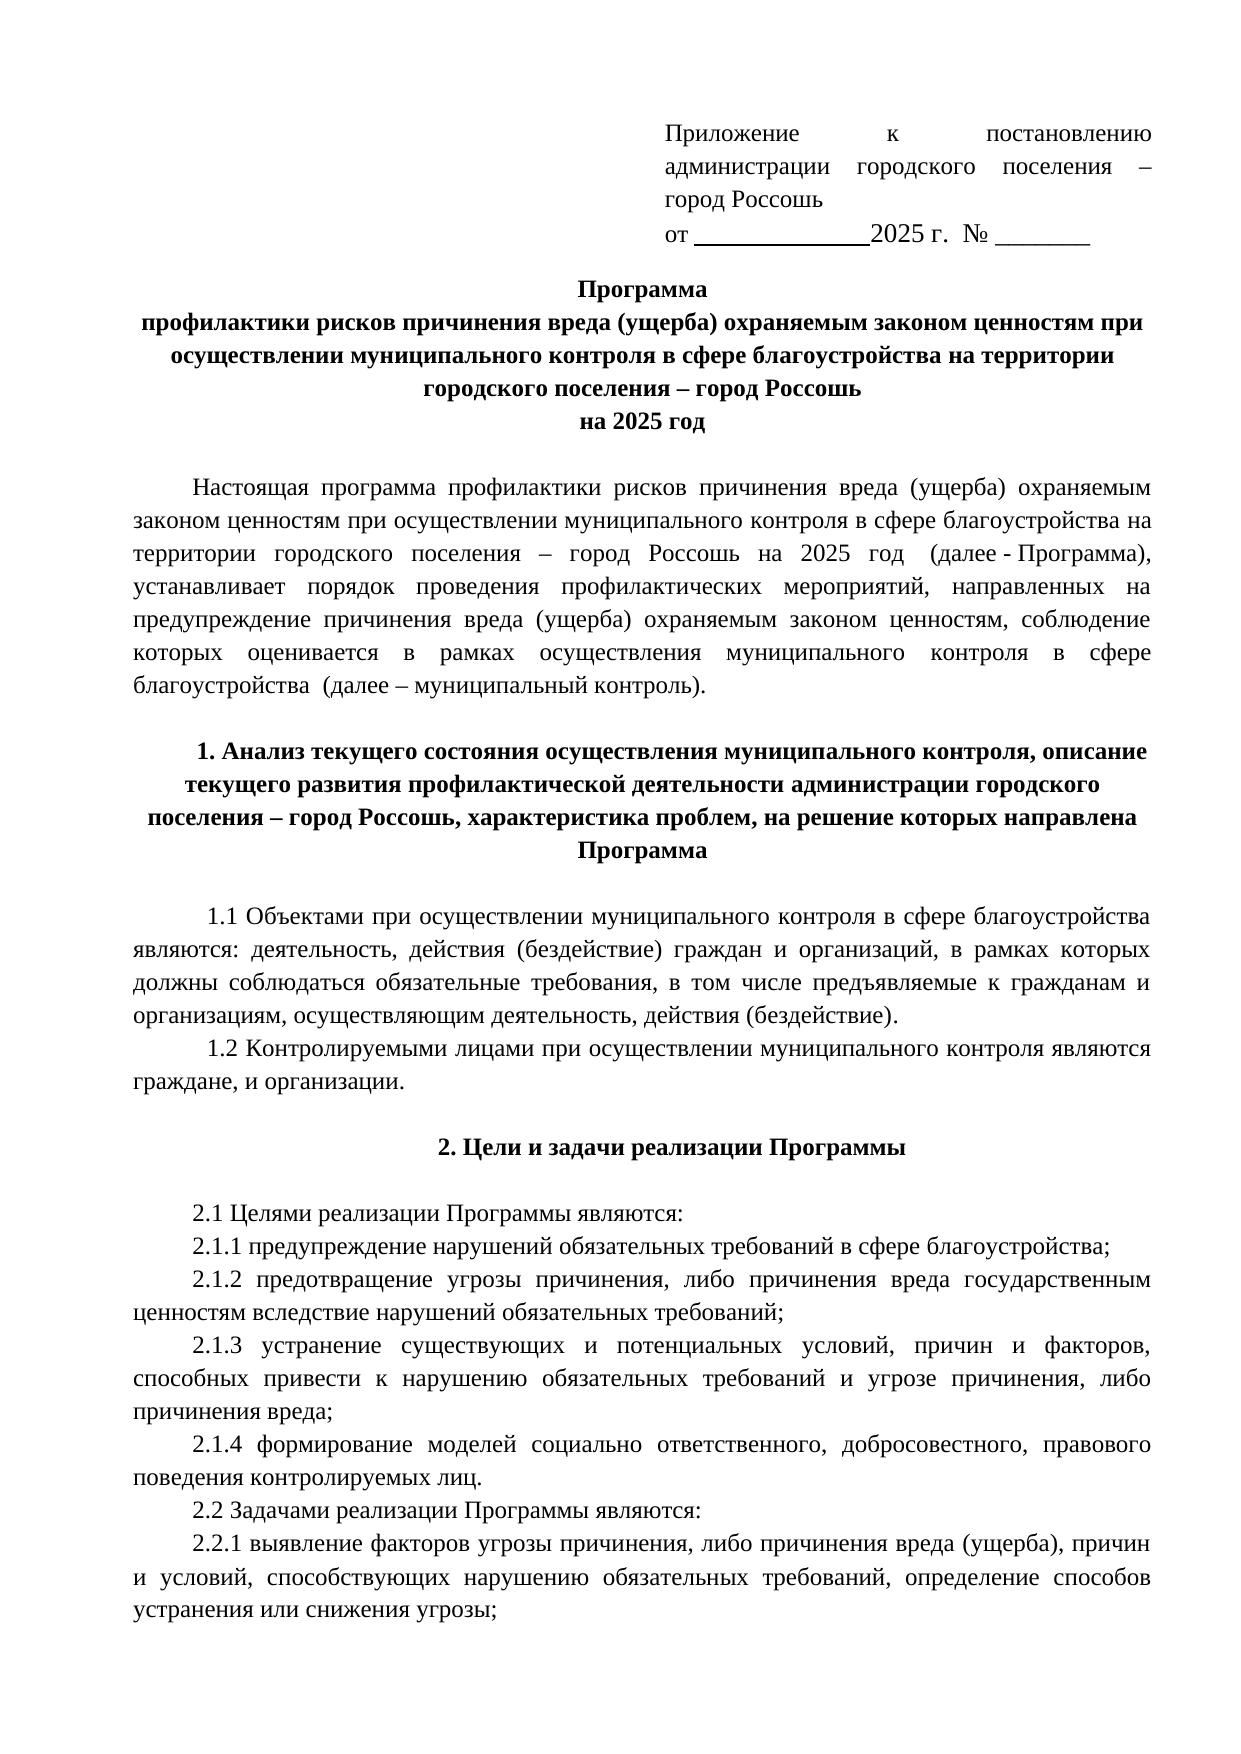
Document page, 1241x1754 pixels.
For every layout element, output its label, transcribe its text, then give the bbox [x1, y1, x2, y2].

text 2.2.1 выявление факторов угрозы причинения, либо причинения вреда (ущерба), причин и условий, способствующих нарушению обязательных требований, определение способов устранения или снижения угрозы; [133, 1528, 1152, 1623]
text от 2025 г. № _______ [664, 217, 1152, 248]
text 1.2 Контролируемыми лицами при осуществлении муниципального контроля являются граждане, и организации. [133, 1033, 1152, 1095]
text 2. Цели и задачи реализации Программы [133, 1132, 1152, 1161]
text 2.1 Целями реализации Программы являются: [133, 1198, 1152, 1227]
text 1.1 Объектами при осуществлении муниципального контроля в сфере благоустройства являются: деятельность, действия (бездействие) граждан и организаций, в рамках которых должны соблюдаться обязательные требования, в том числе предъявляемые к гражданам и организациям, осуществляющим деятельность, действия (бездействие). [133, 901, 1152, 1029]
text 2.2 Задачами реализации Программы являются: [133, 1496, 1152, 1524]
text на 2025 год [133, 406, 1152, 434]
text Настоящая программа профилактики рисков причинения вреда (ущерба) охраняемым законом ценностям при осуществлении муниципального контроля в сфере благоустройства на территории городского поселения – город Россошь на 2025 год (далее - Программа), устанавливает порядок проведения профилактических мероприятий, направленных на предупреждение причинения вреда (ущерба) охраняемым законом ценностям, соблюдение которых оценивается в рамках осуществления муниципального контроля в сфере благоустройства (далее – муниципальный контроль). [133, 472, 1152, 699]
text 2.1.1 предупреждение нарушений обязательных требований в сфере благоустройства; [133, 1231, 1152, 1260]
text профилактики рисков причинения вреда (ущерба) охраняемым законом ценностям при осуществлении муниципального контроля в сфере благоустройства на территории городского поселения – город Россошь [133, 307, 1152, 402]
text 2.1.2 предотвращение угрозы причинения, либо причинения вреда государственным ценностям вследствие нарушений обязательных требований; [133, 1264, 1152, 1326]
text 2.1.3 устранение существующих и потенциальных условий, причин и факторов, способных привести к нарушению обязательных требований и угрозе причинения, либо причинения вреда; [133, 1330, 1152, 1425]
text Приложение к постановлению администрации городского поселения – город Россошь [664, 118, 1152, 213]
text Программа [133, 274, 1152, 302]
text 2.1.4 формирование моделей социально ответственного, добросовестного, правового поведения контролируемых лиц. [133, 1429, 1152, 1491]
text 1. Анализ текущего состояния осуществления муниципального контроля, описание текущего развития профилактической деятельности администрации городского поселения – город Россошь, характеристика проблем, на решение которых направлена Программа [133, 736, 1152, 864]
